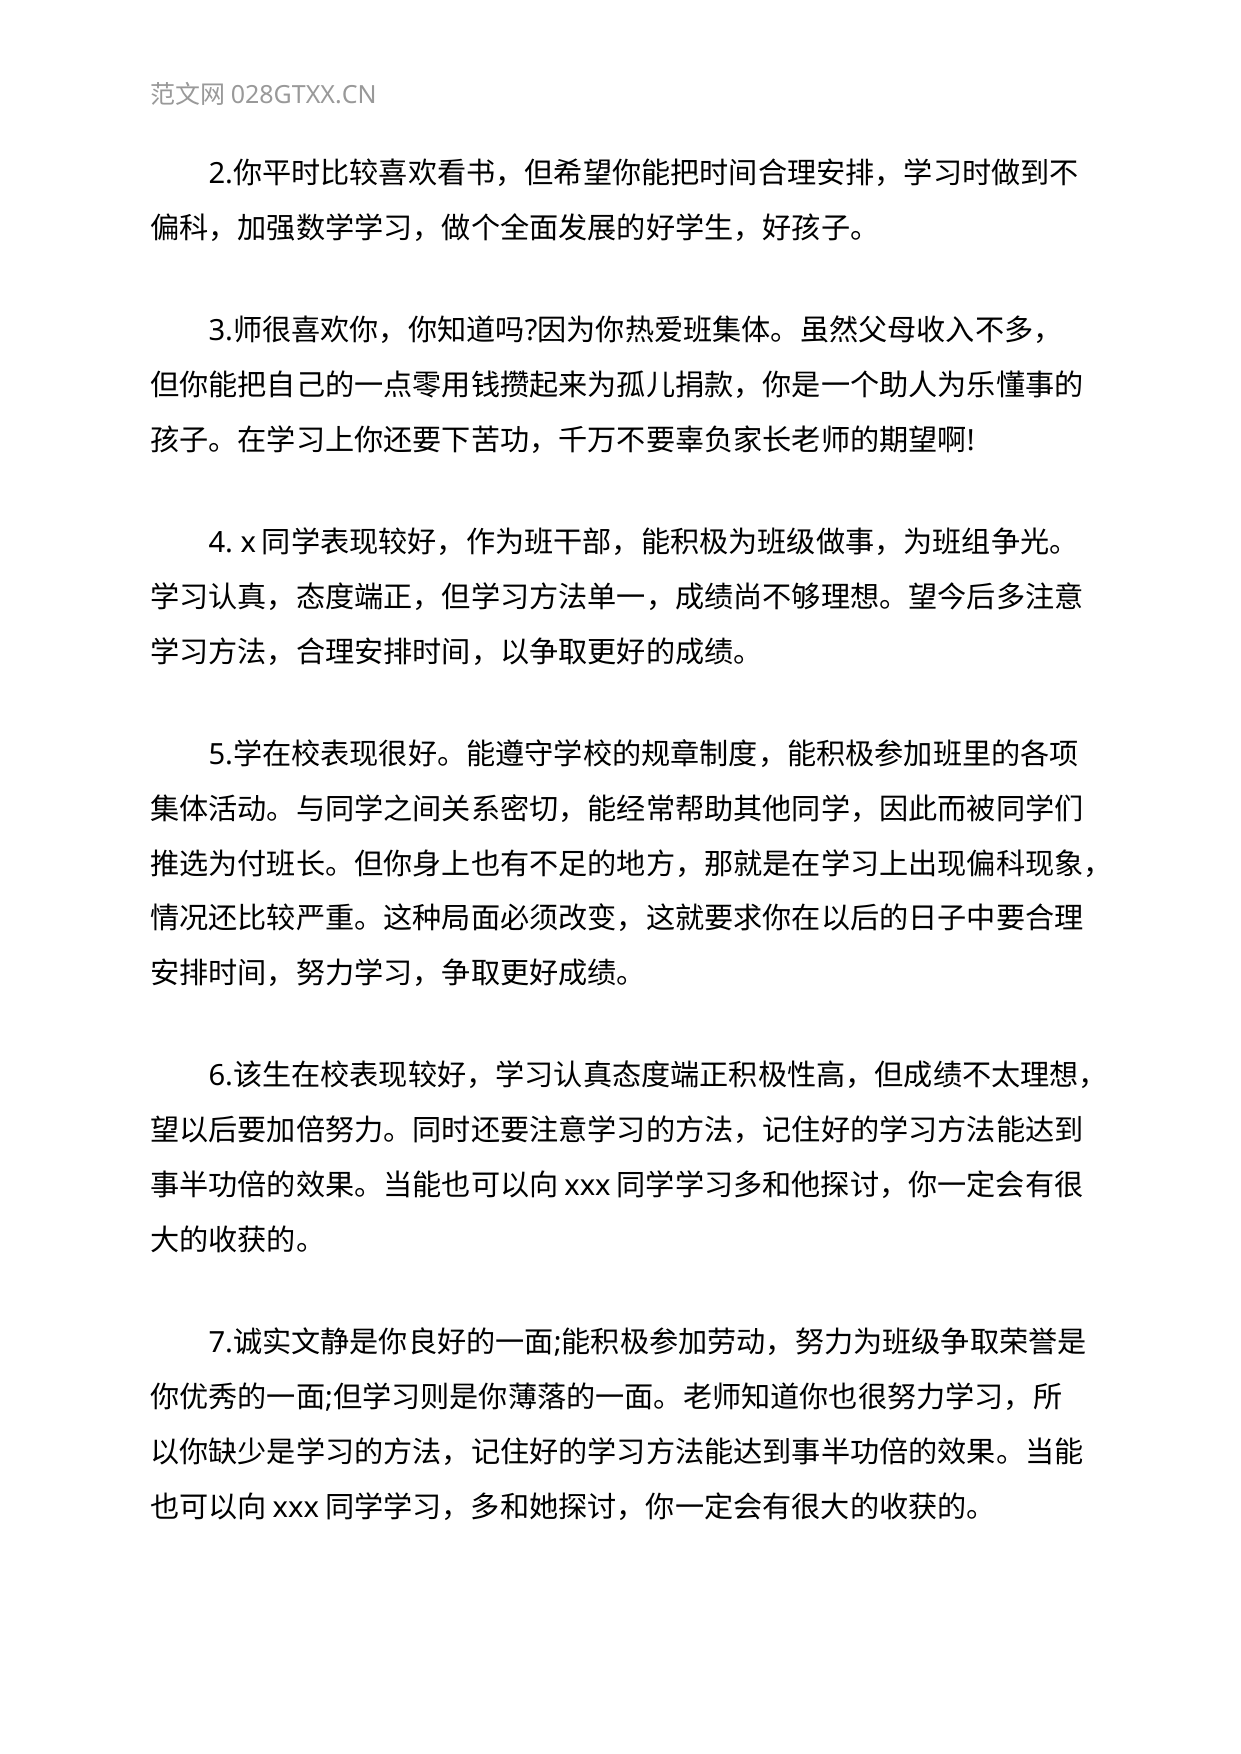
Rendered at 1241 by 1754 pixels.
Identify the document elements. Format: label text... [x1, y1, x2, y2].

text 3.师很喜欢你，你知道吗?因为你热爱班集体。虽然父母收入不多，但你能把自己的一点零用钱攒起来为孤儿捐款，你是一个助人为乐懂事的孩子。在学习上你还要下苦功，千万不要辜负家长老师的期望啊! [150, 307, 1090, 459]
text 2.你平时比较喜欢看书，但希望你能把时间合理安排，学习时做到不偏科，加强数学学习，做个全面发展的好学生，好孩子。 [150, 150, 1090, 247]
text 7.诚实文静是你良好的一面;能积极参加劳动，努力为班级争取荣誉是你优秀的一面;但学习则是你薄落的一面。老师知道你也很努力学习，所以你缺少是学习的方法，记住好的学习方法能达到事半功倍的效果。当能也可以向xxx同学学习，多和她探讨，你一定会有很大的收获的。 [150, 1318, 1090, 1526]
text 4. x同学表现较好，作为班干部，能积极为班级做事，为班组争光。学习认真，态度端正，但学习方法单一，成绩尚不够理想。望今后多注意学习方法，合理安排时间，以争取更好的成绩。 [150, 519, 1090, 671]
text 5.学在校表现很好。能遵守学校的规章制度，能积极参加班里的各项集体活动。与同学之间关系密切，能经常帮助其他同学，因此而被同学们推选为付班长。但你身上也有不足的地方，那就是在学习上出现偏科现象，情况还比较严重。这种局面必须改变，这就要求你在以后的日子中要合理安排时间，努力学习，争取更好成绩。 [150, 730, 1090, 992]
text 6.该生在校表现较好，学习认真态度端正积极性高，但成绩不太理想，望以后要加倍努力。同时还要注意学习的方法，记住好的学习方法能达到事半功倍的效果。当能也可以向xxx同学学习多和他探讨，你一定会有很大的收获的。 [150, 1052, 1090, 1259]
